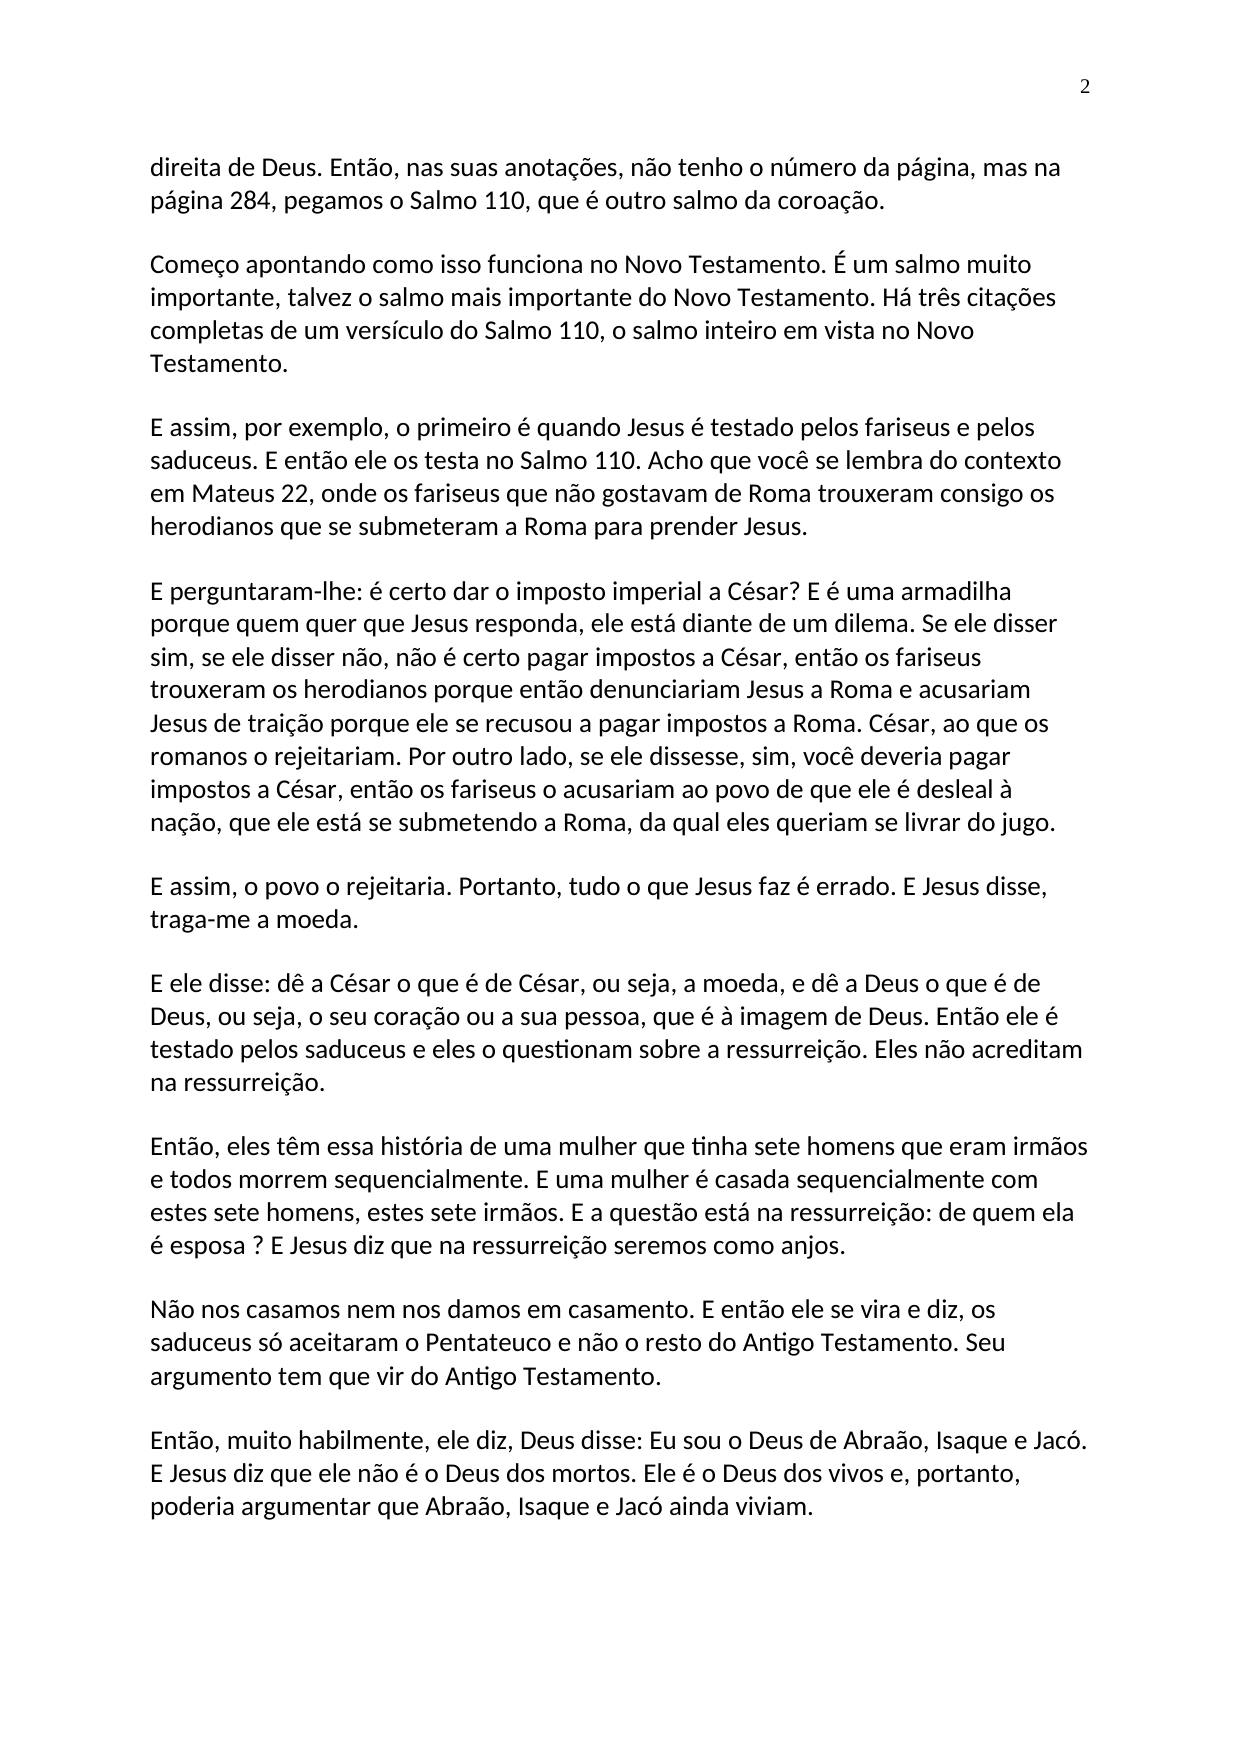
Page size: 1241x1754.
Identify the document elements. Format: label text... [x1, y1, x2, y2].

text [150, 150, 1090, 216]
text E assim, por exemplo, o primeiro é quando Jesus é testado pelos fariseus e pelos saduceus. E então ele os testa no Salmo 110. Acho que você se lembra do contexto em Mateus 22, onde os fariseus que não gostavam de Roma trouxeram consigo os herodianos que se submeteram a Roma para prender Jesus. [150, 410, 1090, 542]
text E perguntaram-lhe: é certo dar o imposto imperial a César? E é uma armadilha porque quem quer que Jesus responda, ele está diante de um dilema. Se ele disser sim, se ele disser não, não é certo pagar impostos a César, então os fariseus trouxeram os herodianos porque então denunciariam Jesus a Roma e acusariam Jesus de traição porque ele se recusou a pagar impostos a Roma. César, ao que os romanos o rejeitariam. Por outro lado, se ele dissesse, sim, você deveria pagar impostos a César, então os fariseus o acusariam ao povo de que ele é desleal à nação, que ele está se submetendo a Roma, da qual eles queriam se livrar do jugo. [150, 574, 1090, 838]
text Não nos casamos nem nos damos em casamento. E então ele se vira e diz, os saduceus só aceitaram o Pentateuco e não o resto do Antigo Testamento. Seu argumento tem que vir do Antigo Testamento. [150, 1293, 1090, 1392]
text E assim, o povo o rejeitaria. Portanto, tudo o que Jesus faz é errado. E Jesus disse, traga-me a moeda. [150, 869, 1090, 935]
text Começo apontando como isso funciona no Novo Testamento. É um salmo muito importante, talvez o salmo mais importante do Novo Testamento. Há três citações completas de um versículo do Salmo 110, o salmo inteiro em vista no Novo Testamento. [150, 247, 1090, 379]
text E ele disse: dê a César o que é de César, ou seja, a moeda, e dê a Deus o que é de Deus, ou seja, o seu coração ou a sua pessoa, que é à imagem de Deus. Então ele é testado pelos saduceus e eles o questionam sobre a ressurreição. Eles não acreditam na ressurreição. [150, 966, 1090, 1098]
text Então, muito habilmente, ele diz, Deus disse: Eu sou o Deus de Abraão, Isaque e Jacó. E Jesus diz que ele não é o Deus dos mortos. Ele é o Deus dos vivos e, portanto, poderia argumentar que Abraão, Isaque e Jacó ainda viviam. [150, 1423, 1090, 1522]
text Então, eles têm essa história de uma mulher que tinha sete homens que eram irmãos e todos morrem sequencialmente. E uma mulher é casada sequencialmente com estes sete homens, estes sete irmãos. E a questão está na ressurreição: de quem ela é esposa ? E Jesus diz que na ressurreição seremos como anjos. [150, 1129, 1090, 1261]
